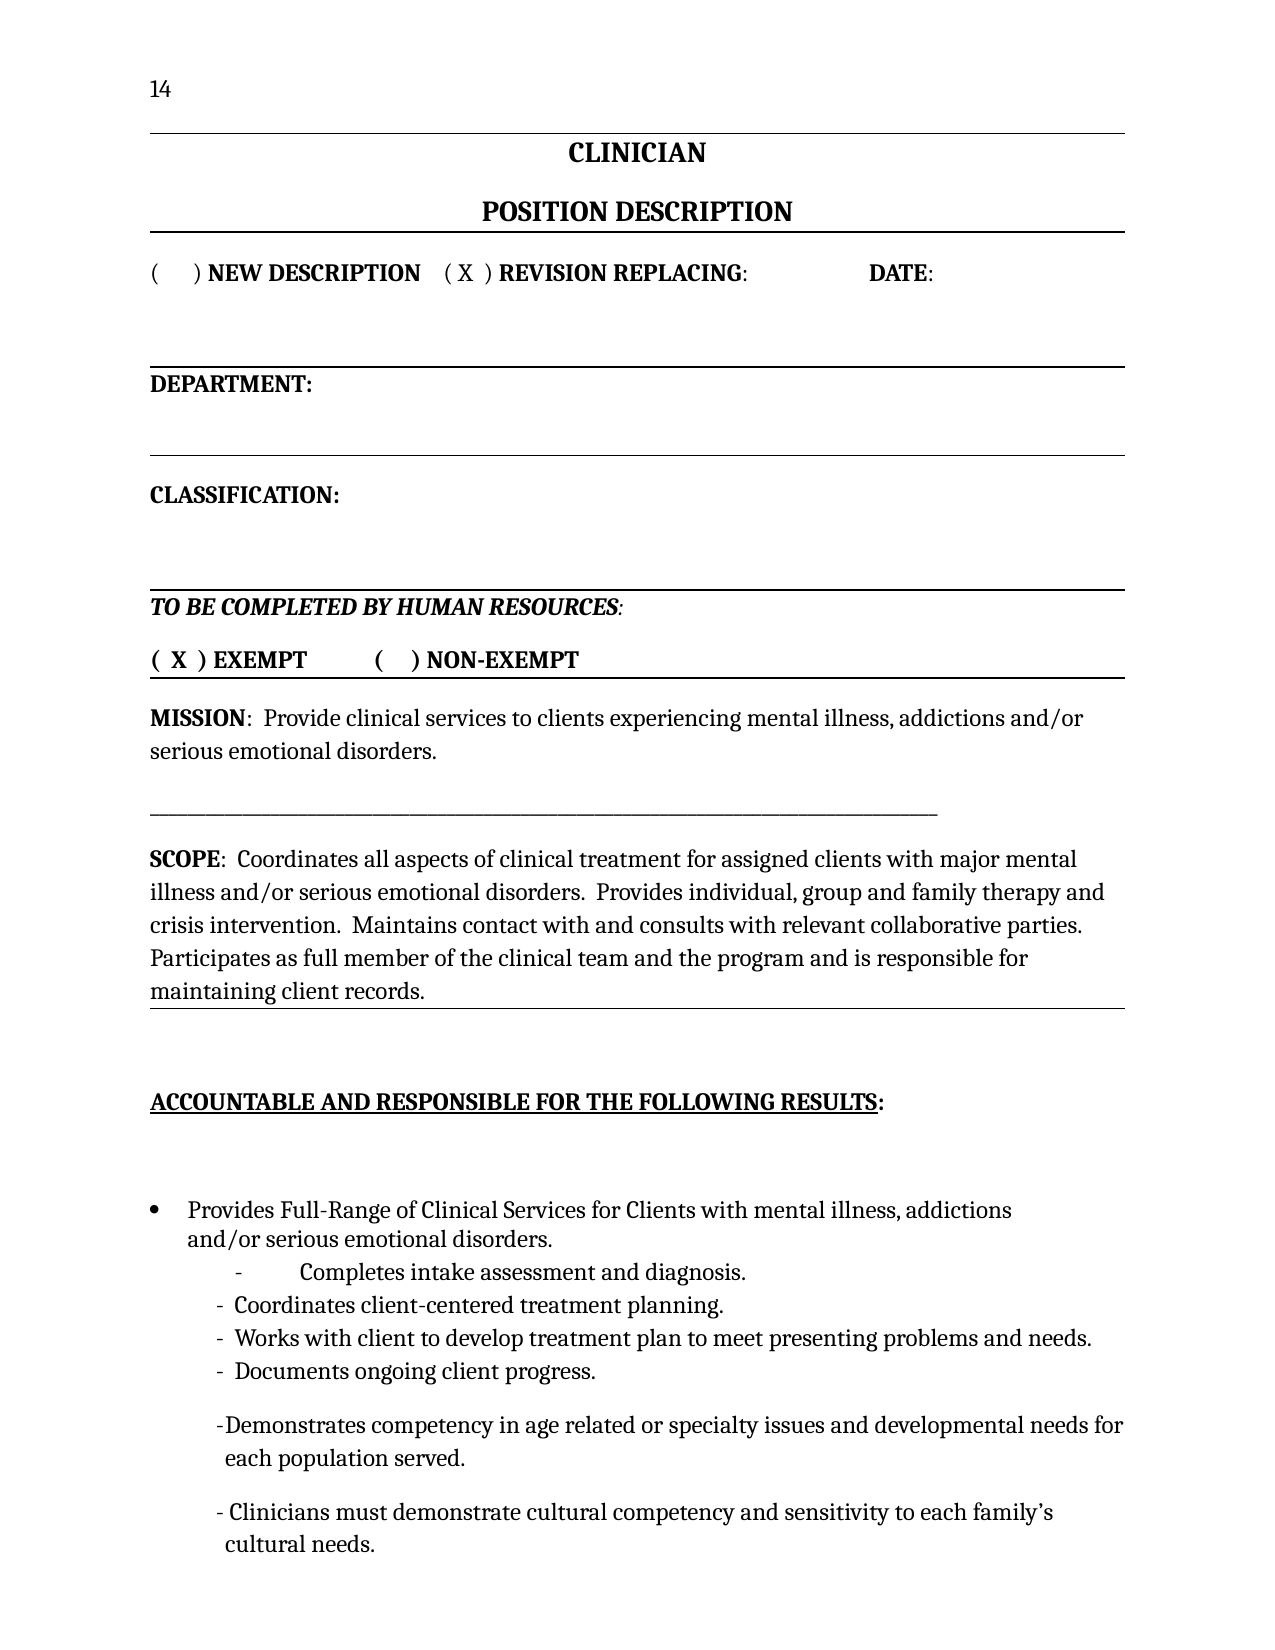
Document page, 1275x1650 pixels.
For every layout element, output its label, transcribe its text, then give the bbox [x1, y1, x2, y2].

list and/or serious emotional disorders. - Completes intake assessment and diagnosis. - Coordinates client-centered treatment planning. - Works with client to develop treatment plan to meet presenting problems and needs. - Documents ongoing client progress. [150, 1224, 1125, 1385]
text TO BE COMPLETED BY HUMAN RESOURCES: [150, 591, 1125, 621]
text ACCOUNTABLE AND RESPONSIBLE FOR THE FOLLOWING RESULTS: [150, 1088, 1125, 1117]
text CLASSIFICATION: [150, 481, 1125, 510]
text SCOPE: Coordinates all aspects of clinical treatment for assigned clients with major mental illness and/or serious emotional disorders. Provides individual, group and family therapy and crisis intervention. Maintains contact with and consults with relevant collaborative parties. Participates as full member of the clinical team and the program and is responsible for maintaining client records. [150, 845, 1125, 1008]
text ( X ) EXEMPT ( ) NON-EXEMPT [150, 646, 1125, 677]
text : Provide clinical services to clients experiencing mental illness, addictions and/or serious emotional disorders. [150, 704, 1125, 766]
text ( ) NEW DESCRIPTION ( X ) REVISION REPLACING: DATE: [150, 258, 1125, 287]
text _____________________________________________________________________________________ [150, 791, 1125, 819]
list - Clinicians must demonstrate cultural competency and sensitivity to each family’s cultural needs. [187, 1497, 1125, 1559]
text DEPARTMENT: [150, 368, 1125, 399]
text POSITION DESCRIPTION [150, 196, 1125, 231]
text CLINICIAN [150, 134, 1125, 170]
list - Demonstrates competency in age related or specialty issues and developmental needs for each population served. [187, 1411, 1125, 1472]
list Provides Full-Range of Clinical Services for Clients with mental illness, addictions [150, 1196, 1125, 1224]
